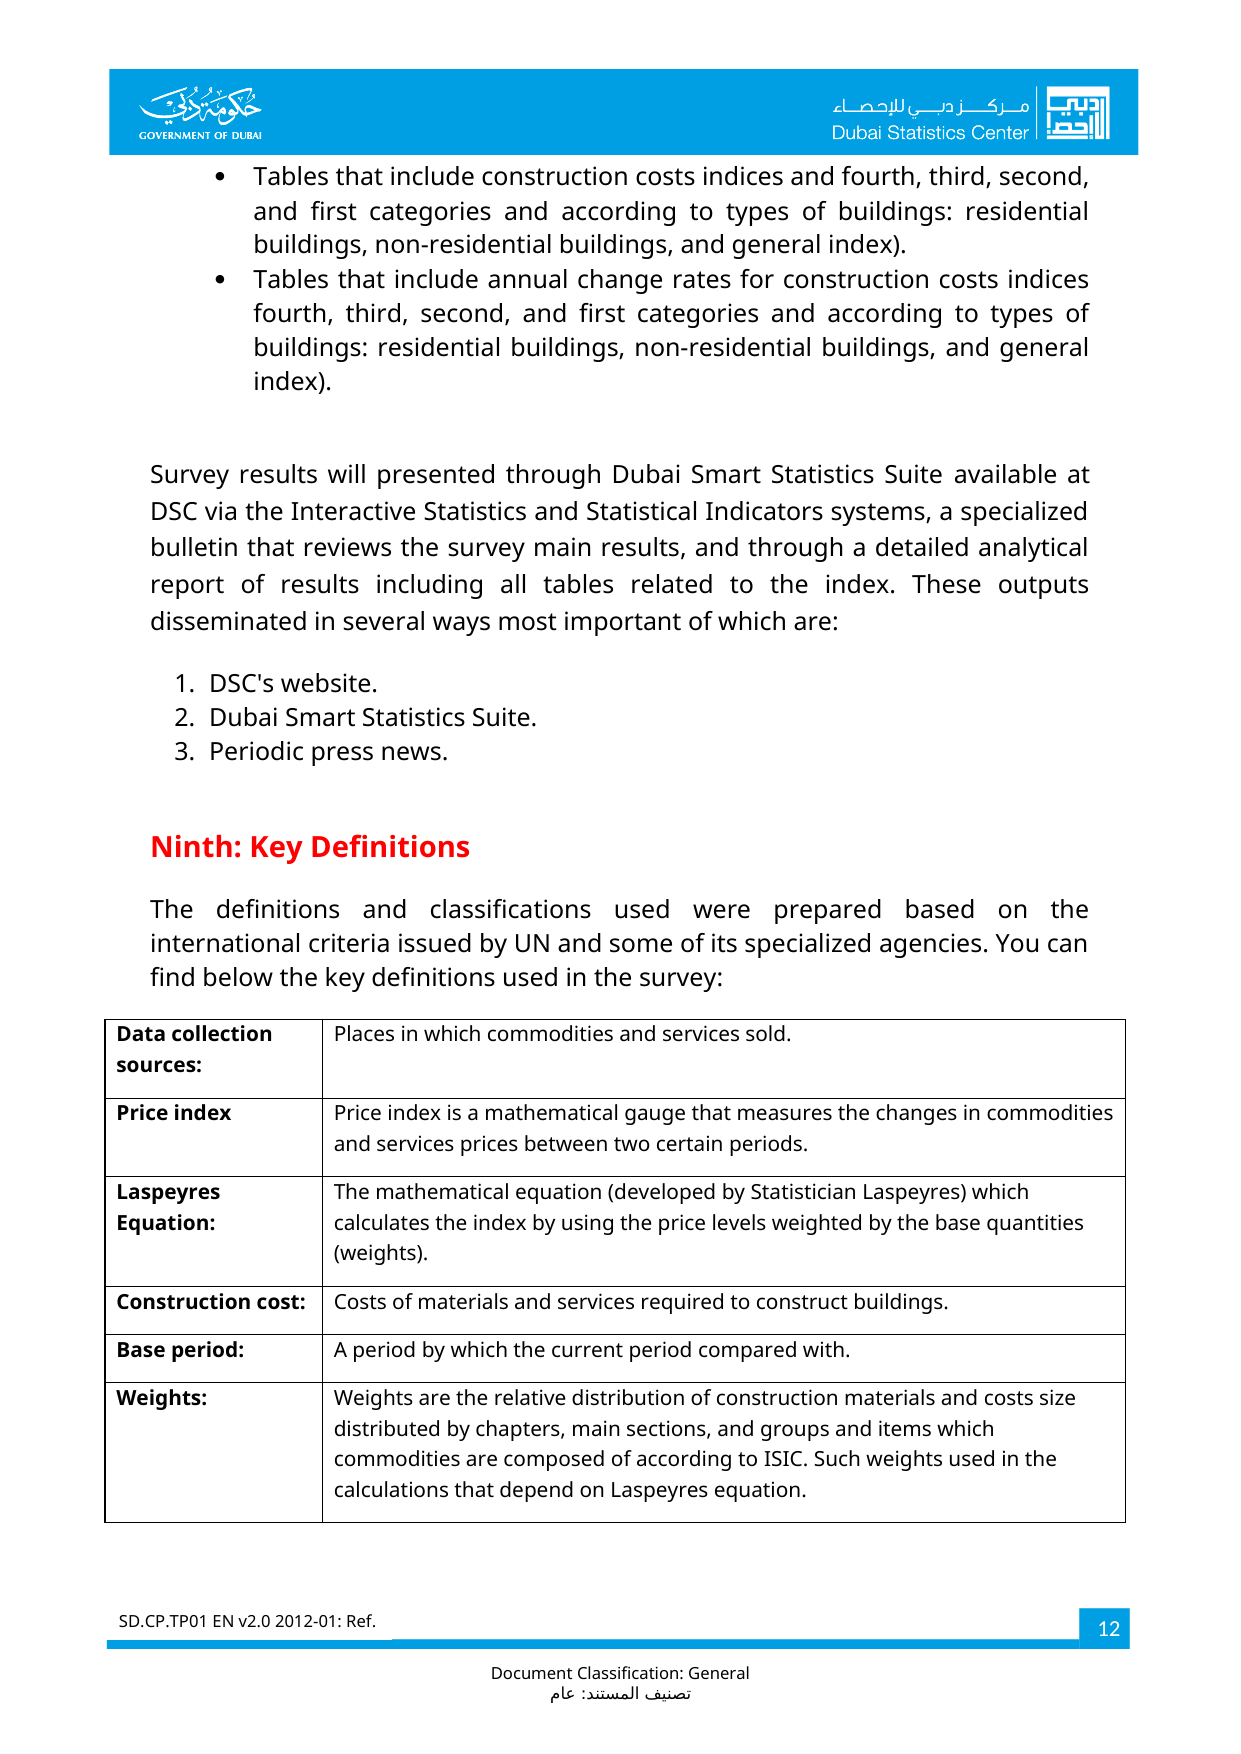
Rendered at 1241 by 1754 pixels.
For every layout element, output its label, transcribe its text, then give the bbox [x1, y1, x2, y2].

text Ninth: Key Definitions [150, 827, 1090, 866]
picture [1096, 99, 1103, 138]
picture [106, 1604, 1131, 1653]
picture [1048, 87, 1109, 138]
table_cell Price index [106, 1099, 322, 1176]
table_cell Weights are the relative distribution of construction materials and costs size distributed by chapters, main sections, and groups and items which commodities are composed of according to ISIC. Such weights used in the calculations that depend on Laspeyres equation. [323, 1383, 1125, 1522]
table_header Places in which commodities and services sold. [323, 1020, 1125, 1097]
table_cell Weights: [106, 1383, 322, 1522]
table_cell Laspeyres Equation: [106, 1177, 322, 1286]
picture [1090, 99, 1098, 110]
list Tables that include annual change rates for construction costs indices fourth, third, second, and first categories and according to types of buildings: residential buildings, non-residential buildings, and general index). [216, 261, 1090, 397]
text Survey results will presented through Dubai Smart Statistics Suite available at DSC via the Interactive Statistics and Statistical Indicators systems, a specialized bulletin that reviews the survey main results, and through a detailed analytical report of results including all tables related to the index. These outputs disseminated in several ways most important of which are: [150, 457, 1090, 638]
table_header Data collection sources: [106, 1020, 322, 1097]
table_cell Base period: [106, 1335, 322, 1382]
table_cell Costs of materials and services required to construct buildings. [323, 1287, 1125, 1334]
list Periodic press news. [174, 733, 1090, 768]
table_cell A period by which the current period compared with. [323, 1335, 1125, 1382]
table_cell The mathematical equation (developed by Statistician Laspeyres) which calculates the index by using the price levels weighted by the base quantities (weights). [323, 1177, 1125, 1286]
table_cell Price index is a mathematical gauge that measures the changes in commodities and services prices between two certain periods. [323, 1099, 1125, 1176]
picture [1053, 123, 1087, 133]
table_cell Construction cost: [106, 1287, 322, 1334]
picture [231, 99, 240, 110]
list Dubai Smart Statistics Suite. [174, 699, 1090, 733]
list DSC's website. [174, 665, 1090, 699]
list Tables that include construction costs indices and fourth, third, second, and first categories and according to types of buildings: residential buildings, non-residential buildings, and general index). [216, 159, 1090, 261]
text The definitions and classifications used were prepared based on the international criteria issued by UN and some of its specialized agencies. You can find below the key definitions used in the survey: [150, 891, 1090, 993]
